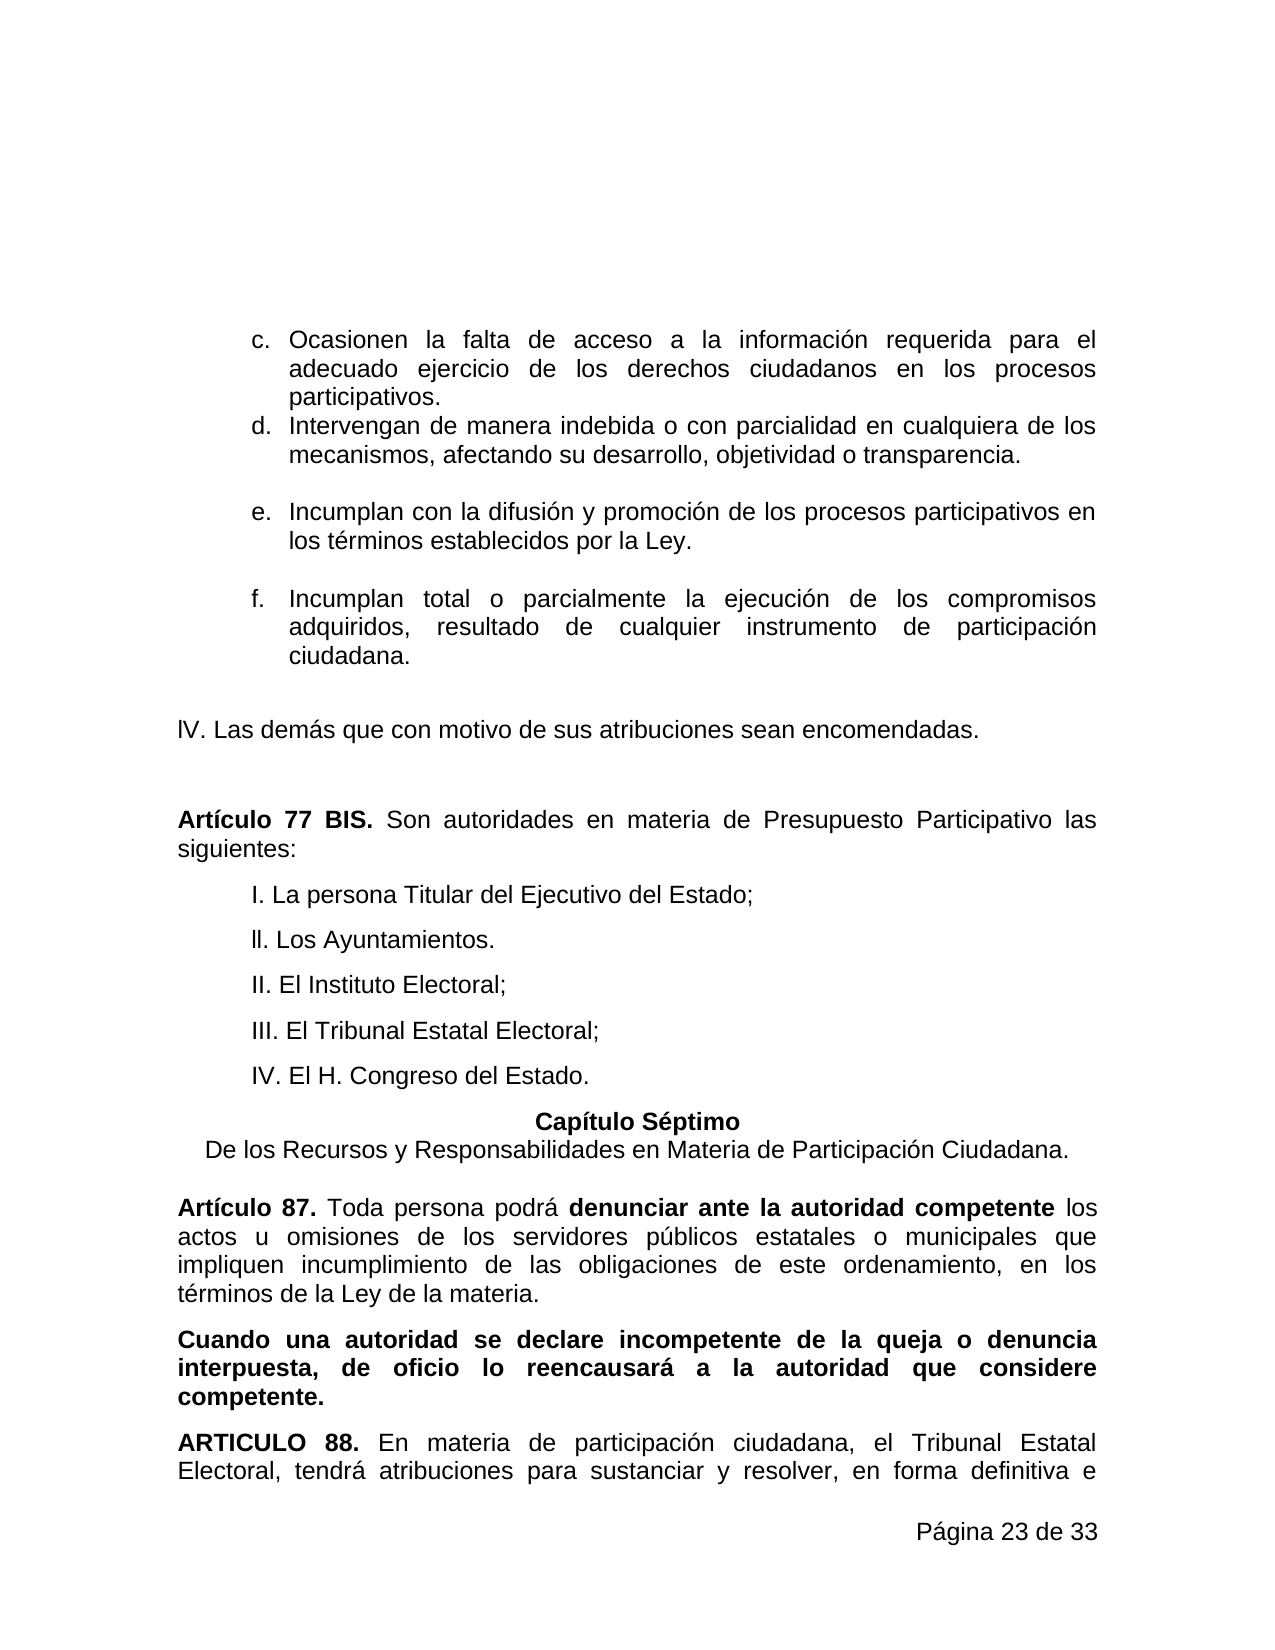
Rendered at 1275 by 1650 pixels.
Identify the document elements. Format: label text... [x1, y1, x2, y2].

text lV. Las demás que con motivo de sus atribuciones sean encomendadas. [177, 714, 1098, 743]
text Artículo 87. Toda persona podrá denunciar ante la autoridad competente los actos u omisiones de los servidores públicos estatales o municipales que impliquen incumplimiento de las obligaciones de este ordenamiento, en los términos de la Ley de la materia. [177, 1193, 1098, 1308]
text Cuando una autoridad se declare incompetente de la queja o denuncia interpuesta, de oficio lo reencausará a la autoridad que considere competente. [177, 1324, 1098, 1411]
list Ocasionen la falta de acceso a la información requerida para el adecuado ejercicio de los derechos ciudadanos en los procesos participativos. [251, 325, 1098, 411]
text ll. Los Ayuntamientos. [251, 925, 1098, 954]
list Incumplan con la difusión y promoción de los procesos participativos en los términos establecidos por la Ley. [251, 497, 1098, 555]
list Incumplan total o parcialmente la ejecución de los compromisos adquiridos, resultado de cualquier instrumento de participación ciudadana. [251, 584, 1098, 670]
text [177, 1427, 1098, 1485]
text II. El Instituto Electoral; [251, 970, 1098, 999]
text De los Recursos y Responsabilidades en Materia de Participación Ciudadana. [177, 1135, 1098, 1164]
text IV. El H. Congreso del Estado. [251, 1061, 1098, 1090]
list Intervengan de manera indebida o con parcialidad en cualquiera de los mecanismos, afectando su desarrollo, objetividad o transparencia. [251, 411, 1098, 469]
text Capítulo Séptimo [177, 1107, 1098, 1135]
text Artículo 77 BIS. Son autoridades en materia de Presupuesto Participativo las siguientes: [177, 805, 1098, 863]
text I. La persona Titular del Ejecutivo del Estado; [251, 879, 1098, 908]
text III. El Tribunal Estatal Electoral; [251, 1016, 1098, 1044]
